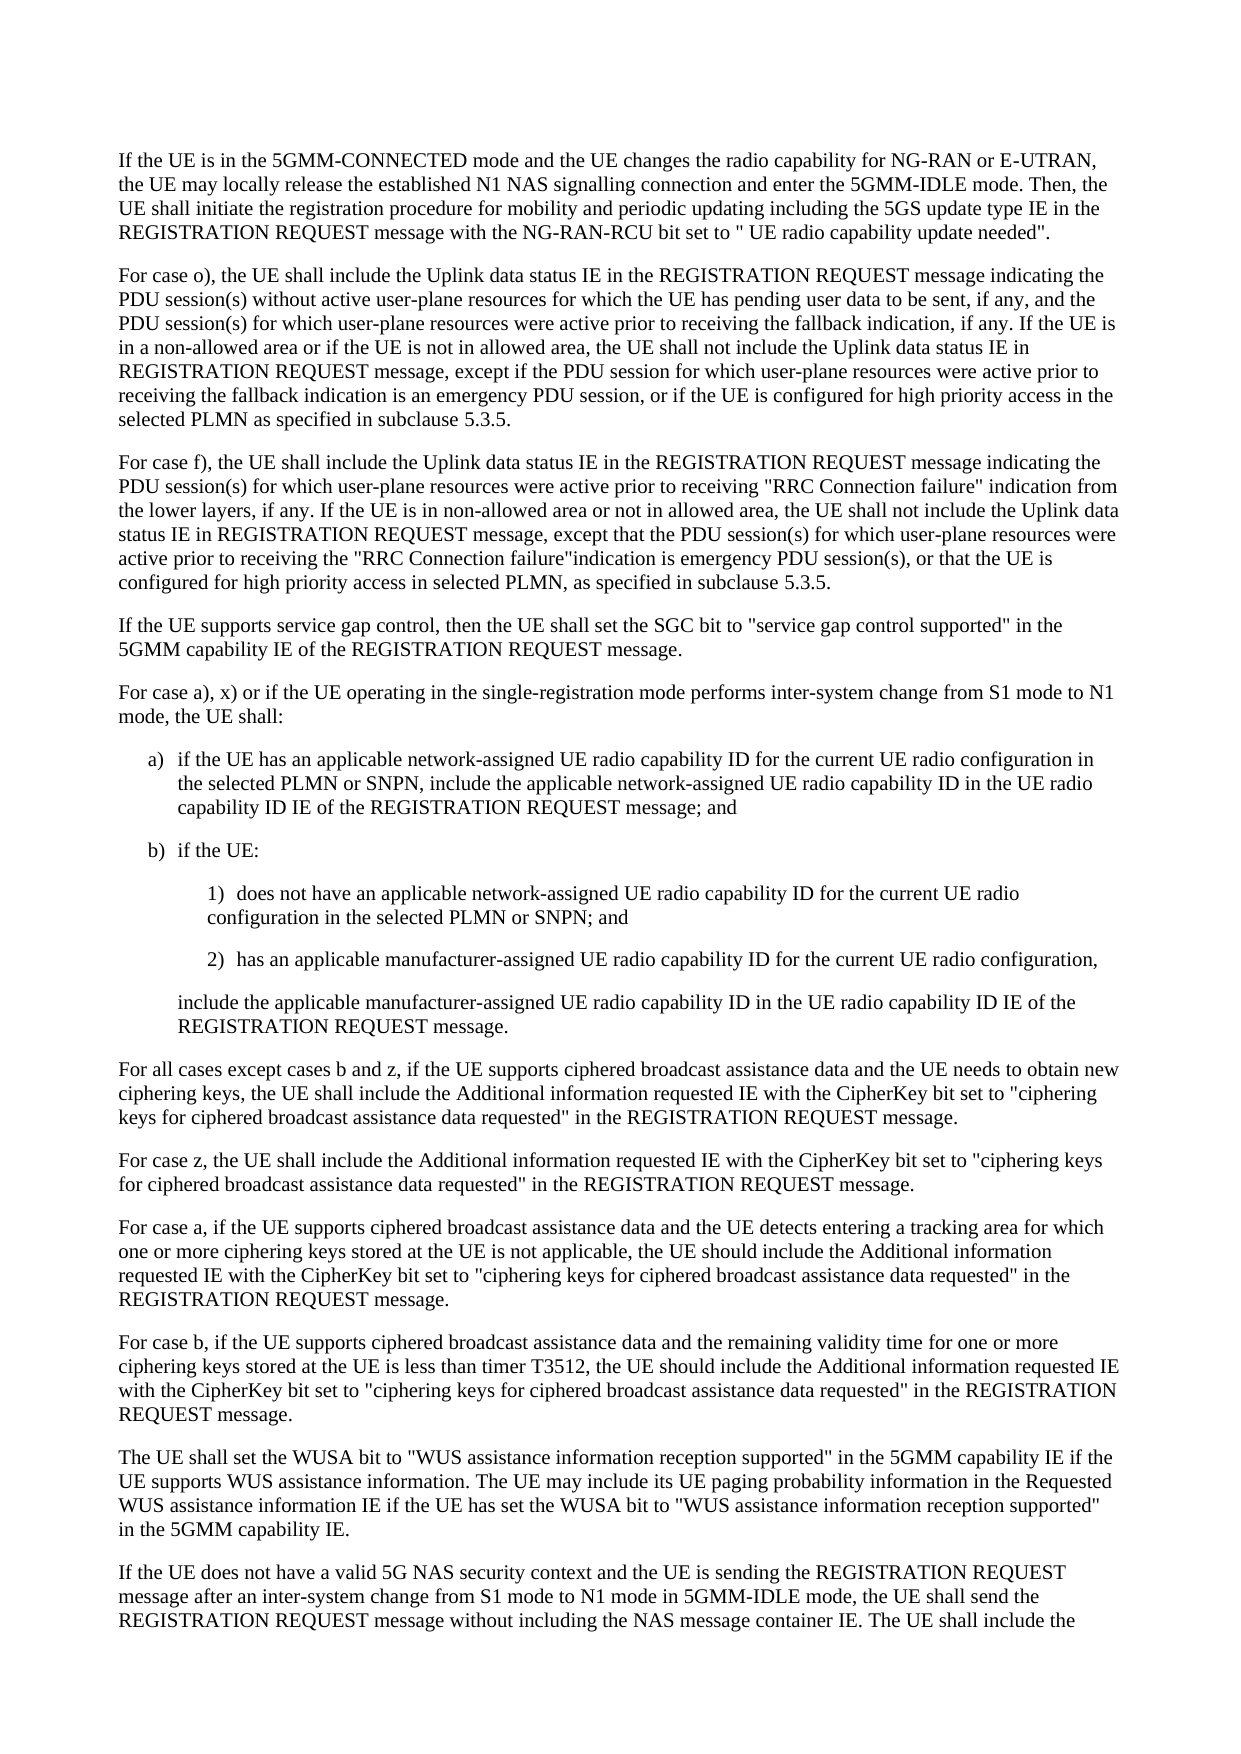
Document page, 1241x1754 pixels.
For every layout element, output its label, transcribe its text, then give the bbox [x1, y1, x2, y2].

text 2) has an applicable manufacturer-assigned UE radio capability ID for the current UE radio configuration, [207, 947, 1122, 971]
text a) if the UE has an applicable network-assigned UE radio capability ID for the current UE radio configuration in the selected PLMN or SNPN, include the applicable network-assigned UE radio capability ID in the UE radio capability ID IE of the REGISTRATION REQUEST message; and [148, 747, 1122, 819]
text b) if the UE: [148, 838, 1122, 862]
text 1) does not have an applicable network-assigned UE radio capability ID for the current UE radio configuration in the selected PLMN or SNPN; and [207, 881, 1122, 929]
text For case a), x) or if the UE operating in the single-registration mode performs inter-system change from S1 mode to N1 mode, the UE shall: [118, 680, 1122, 728]
text For case b, if the UE supports ciphered broadcast assistance data and the remaining validity time for one or more ciphering keys stored at the UE is less than timer T3512, the UE should include the Additional information requested IE with the CipherKey bit set to "ciphering keys for ciphered broadcast assistance data requested" in the REGISTRATION REQUEST message. [118, 1330, 1122, 1426]
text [118, 1560, 1122, 1632]
text The UE shall set the WUSA bit to "WUS assistance information reception supported" in the 5GMM capability IE if the UE supports WUS assistance information. The UE may include its UE paging probability information in the Requested WUS assistance information IE if the UE has set the WUSA bit to "WUS assistance information reception supported" in the 5GMM capability IE. [118, 1445, 1122, 1541]
text If the UE is in the 5GMM-CONNECTED mode and the UE changes the radio capability for NG-RAN or E-UTRAN, the UE may locally release the established N1 NAS signalling connection and enter the 5GMM-IDLE mode. Then, the UE shall initiate the registration procedure for mobility and periodic updating including the 5GS update type IE in the REGISTRATION REQUEST message with the NG-RAN-RCU bit set to " UE radio capability update needed". [118, 148, 1122, 244]
text For all cases except cases b and z, if the UE supports ciphered broadcast assistance data and the UE needs to obtain new ciphering keys, the UE shall include the Additional information requested IE with the CipherKey bit set to "ciphering keys for ciphered broadcast assistance data requested" in the REGISTRATION REQUEST message. [118, 1057, 1122, 1129]
text For case o), the UE shall include the Uplink data status IE in the REGISTRATION REQUEST message indicating the PDU session(s) without active user-plane resources for which the UE has pending user data to be sent, if any, and the PDU session(s) for which user-plane resources were active prior to receiving the fallback indication, if any. If the UE is in a non-allowed area or if the UE is not in allowed area, the UE shall not include the Uplink data status IE in REGISTRATION REQUEST message, except if the PDU session for which user-plane resources were active prior to receiving the fallback indication is an emergency PDU session, or if the UE is configured for high priority access in the selected PLMN as specified in subclause 5.3.5. [118, 263, 1122, 431]
text For case a, if the UE supports ciphered broadcast assistance data and the UE detects entering a tracking area for which one or more ciphering keys stored at the UE is not applicable, the UE should include the Additional information requested IE with the CipherKey bit set to "ciphering keys for ciphered broadcast assistance data requested" in the REGISTRATION REQUEST message. [118, 1215, 1122, 1311]
text For case f), the UE shall include the Uplink data status IE in the REGISTRATION REQUEST message indicating the PDU session(s) for which user-plane resources were active prior to receiving "RRC Connection failure" indication from the lower layers, if any. If the UE is in non-allowed area or not in allowed area, the UE shall not include the Uplink data status IE in REGISTRATION REQUEST message, except that the PDU session(s) for which user-plane resources were active prior to receiving the "RRC Connection failure"indication is emergency PDU session(s), or that the UE is configured for high priority access in selected PLMN, as specified in subclause 5.3.5. [118, 450, 1122, 594]
text If the UE supports service gap control, then the UE shall set the SGC bit to "service gap control supported" in the 5GMM capability IE of the REGISTRATION REQUEST message. [118, 613, 1122, 661]
text include the applicable manufacturer-assigned UE radio capability ID in the UE radio capability ID IE of the REGISTRATION REQUEST message. [148, 990, 1122, 1038]
text For case z, the UE shall include the Additional information requested IE with the CipherKey bit set to "ciphering keys for ciphered broadcast assistance data requested" in the REGISTRATION REQUEST message. [118, 1148, 1122, 1196]
